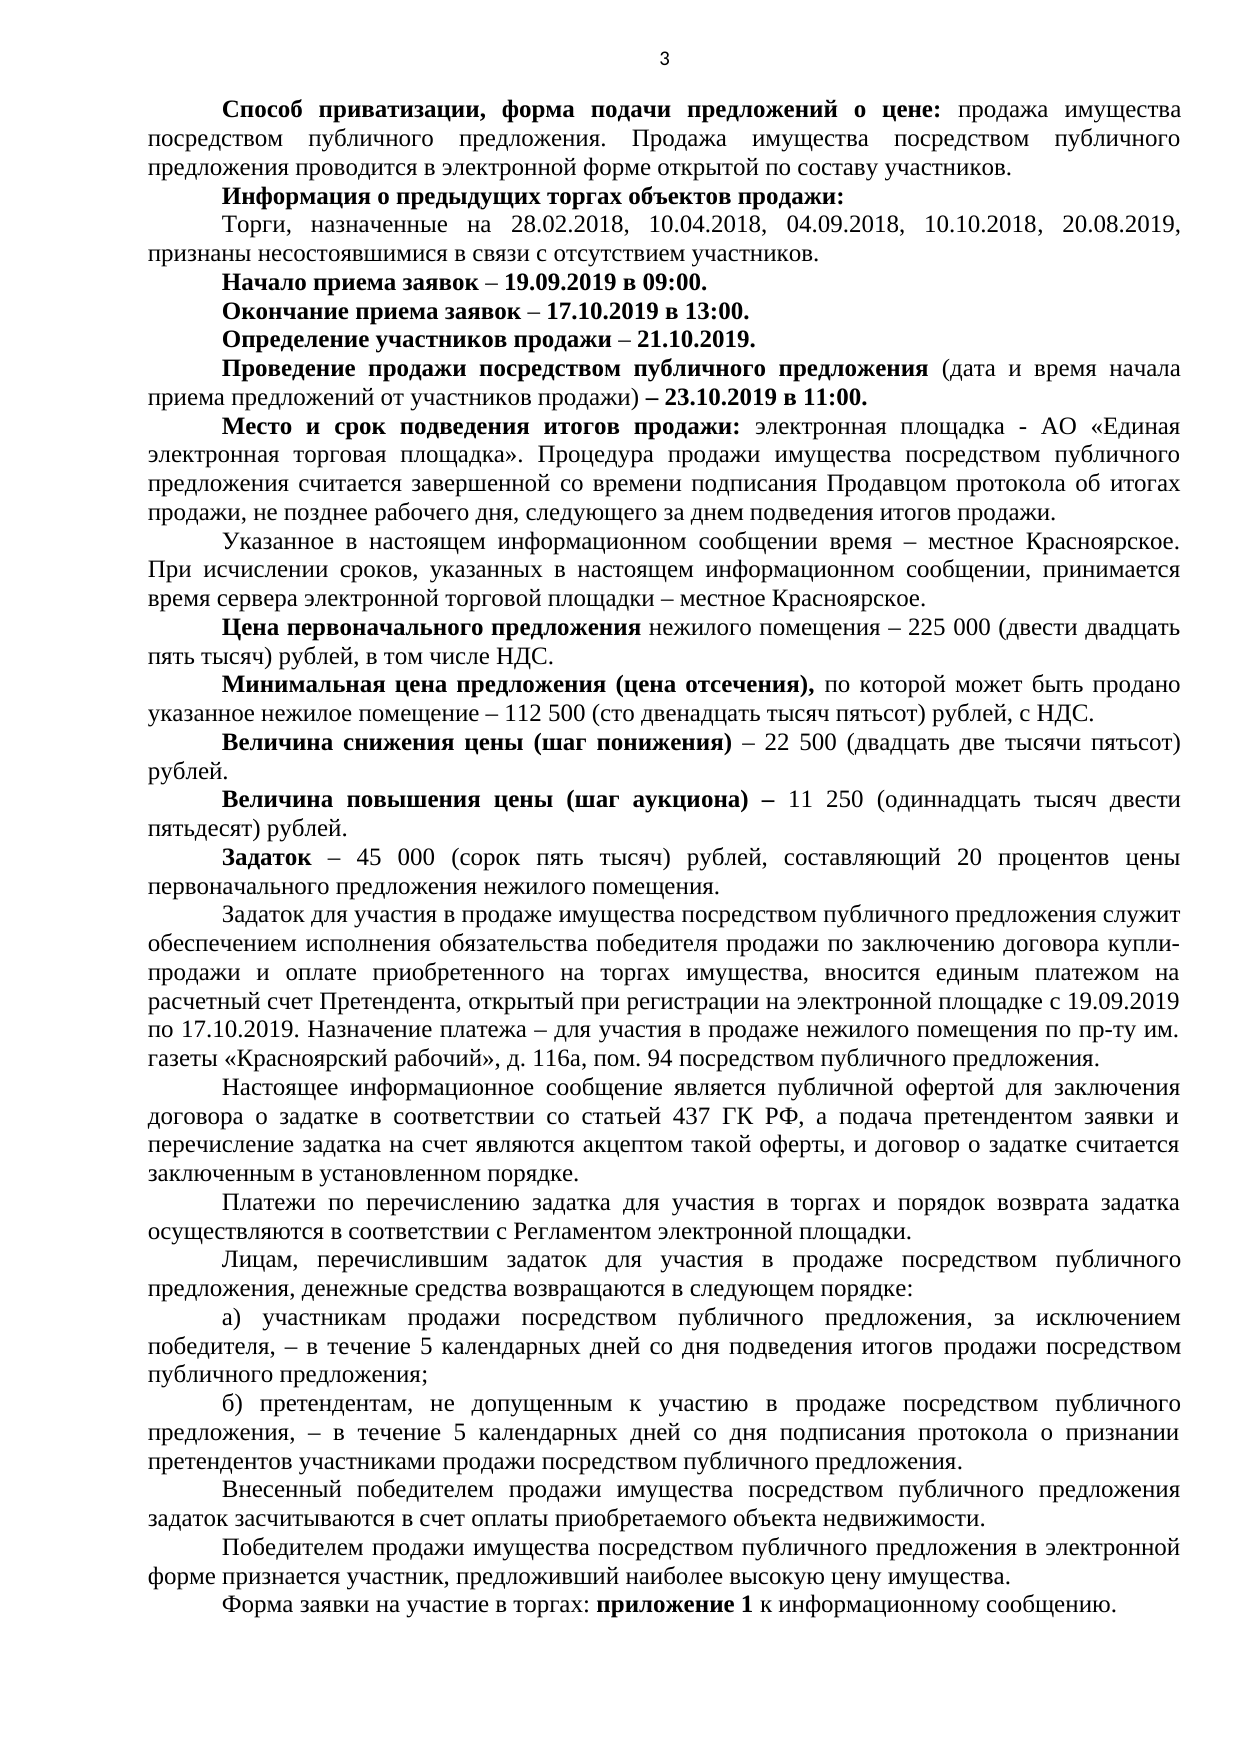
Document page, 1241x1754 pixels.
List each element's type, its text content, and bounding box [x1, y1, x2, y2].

text Минимальная цена предложения (цена отсечения), по которой может быть продано указанное нежилое помещение – 112 500 (сто двенадцать тысяч пятьсот) рублей, с НДС. [148, 669, 1181, 727]
text Окончание приема заявок – 17.10.2019 в 13:00. [148, 296, 1181, 324]
text Величина повышения цены (шаг аукциона) – 11 250 (одиннадцать тысяч двести пятьдесят) рублей. [148, 784, 1181, 842]
text Победителем продажи имущества посредством публичного предложения в электронной форме признается участник, предложивший наиболее высокую цену имущества. [148, 1532, 1181, 1589]
text Платежи по перечислению задатка для участия в торгах и порядок возврата задатка осуществляются в соответствии с Регламентом электронной площадки. [148, 1187, 1181, 1244]
text Цена первоначального предложения нежилого помещения – 225 000 (двести двадцать пять тысяч) рублей, в том числе НДС. [148, 612, 1181, 669]
text Настоящее информационное сообщение является публичной офертой для заключения договора о задатке в соответствии со статьей 437 ГК РФ, а подача претендентом заявки и перечисление задатка на счет являются акцептом такой оферты, и договор о задатке считается заключенным в установленном порядке. [148, 1072, 1181, 1187]
text Место и срок подведения итогов продажи: электронная площадка - АО «Единая электронная торговая площадка». Процедура продажи имущества посредством публичного предложения считается завершенной со времени подписания Продавцом протокола об итогах продажи, не позднее рабочего дня, следующего за днем подведения итогов продажи. [148, 411, 1181, 526]
text Определение участников продажи – 21.10.2019. [148, 324, 1181, 353]
text Внесенный победителем продажи имущества посредством публичного предложения задаток засчитываются в счет оплаты приобретаемого объекта недвижимости. [148, 1474, 1181, 1532]
text Информация о предыдущих торгах объектов продажи: [148, 181, 1181, 209]
text Указанное в настоящем информационном сообщении время – местное Красноярское. При исчислении сроков, указанных в настоящем информационном сообщении, принимается время сервера электронной торговой площадки – местное Красноярское. [148, 526, 1181, 612]
text Задаток – 45 000 (сорок пять тысяч) рублей, составляющий 20 процентов цены первоначального предложения нежилого помещения. [148, 842, 1181, 899]
text Величина снижения цены (шаг понижения) – 22 500 (двадцать две тысячи пятьсот) рублей. [148, 727, 1181, 784]
text Лицам, перечислившим задаток для участия в продаже посредством публичного предложения, денежные средства возвращаются в следующем порядке: [148, 1244, 1181, 1302]
text а) участникам продажи посредством публичного предложения, за исключением победителя, – в течение 5 календарных дней со дня подведения итогов продажи посредством публичного предложения; [148, 1302, 1181, 1388]
text Торги, назначенные на 28.02.2018, 10.04.2018, 04.09.2018, 10.10.2018, 20.08.2019, признаны несостоявшимися в связи с отсутствием участников. [148, 209, 1181, 267]
text Задаток для участия в продаже имущества посредством публичного предложения служит обеспечением исполнения обязательства победителя продажи по заключению договора купли-продажи и оплате приобретенного на торгах имущества, вносится единым платежом на расчетный счет Претендента, открытый при регистрации на электронной площадке с 19.09.2019 по 17.10.2019. Назначение платежа – для участия в продаже нежилого помещения по пр-ту им. газеты «Красноярский рабочий», д. 116а, пом. 94 посредством публичного предложения. [148, 899, 1181, 1072]
text Начало приема заявок – 19.09.2019 в 09:00. [148, 267, 1181, 296]
text Форма заявки на участие в торгах: приложение 1 к информационному сообщению. [148, 1589, 1181, 1618]
text б) претендентам, не допущенным к участию в продаже посредством публичного предложения, – в течение 5 календарных дней со дня подписания протокола о признании претендентов участниками продажи посредством публичного предложения. [148, 1388, 1181, 1474]
text Способ приватизации, форма подачи предложений о цене: продажа имущества посредством публичного предложения. Продажа имущества посредством публичного предложения проводится в электронной форме открытой по составу участников. [148, 94, 1181, 181]
text Проведение продажи посредством публичного предложения (дата и время начала приема предложений от участников продажи) – 23.10.2019 в 11:00. [148, 353, 1181, 411]
